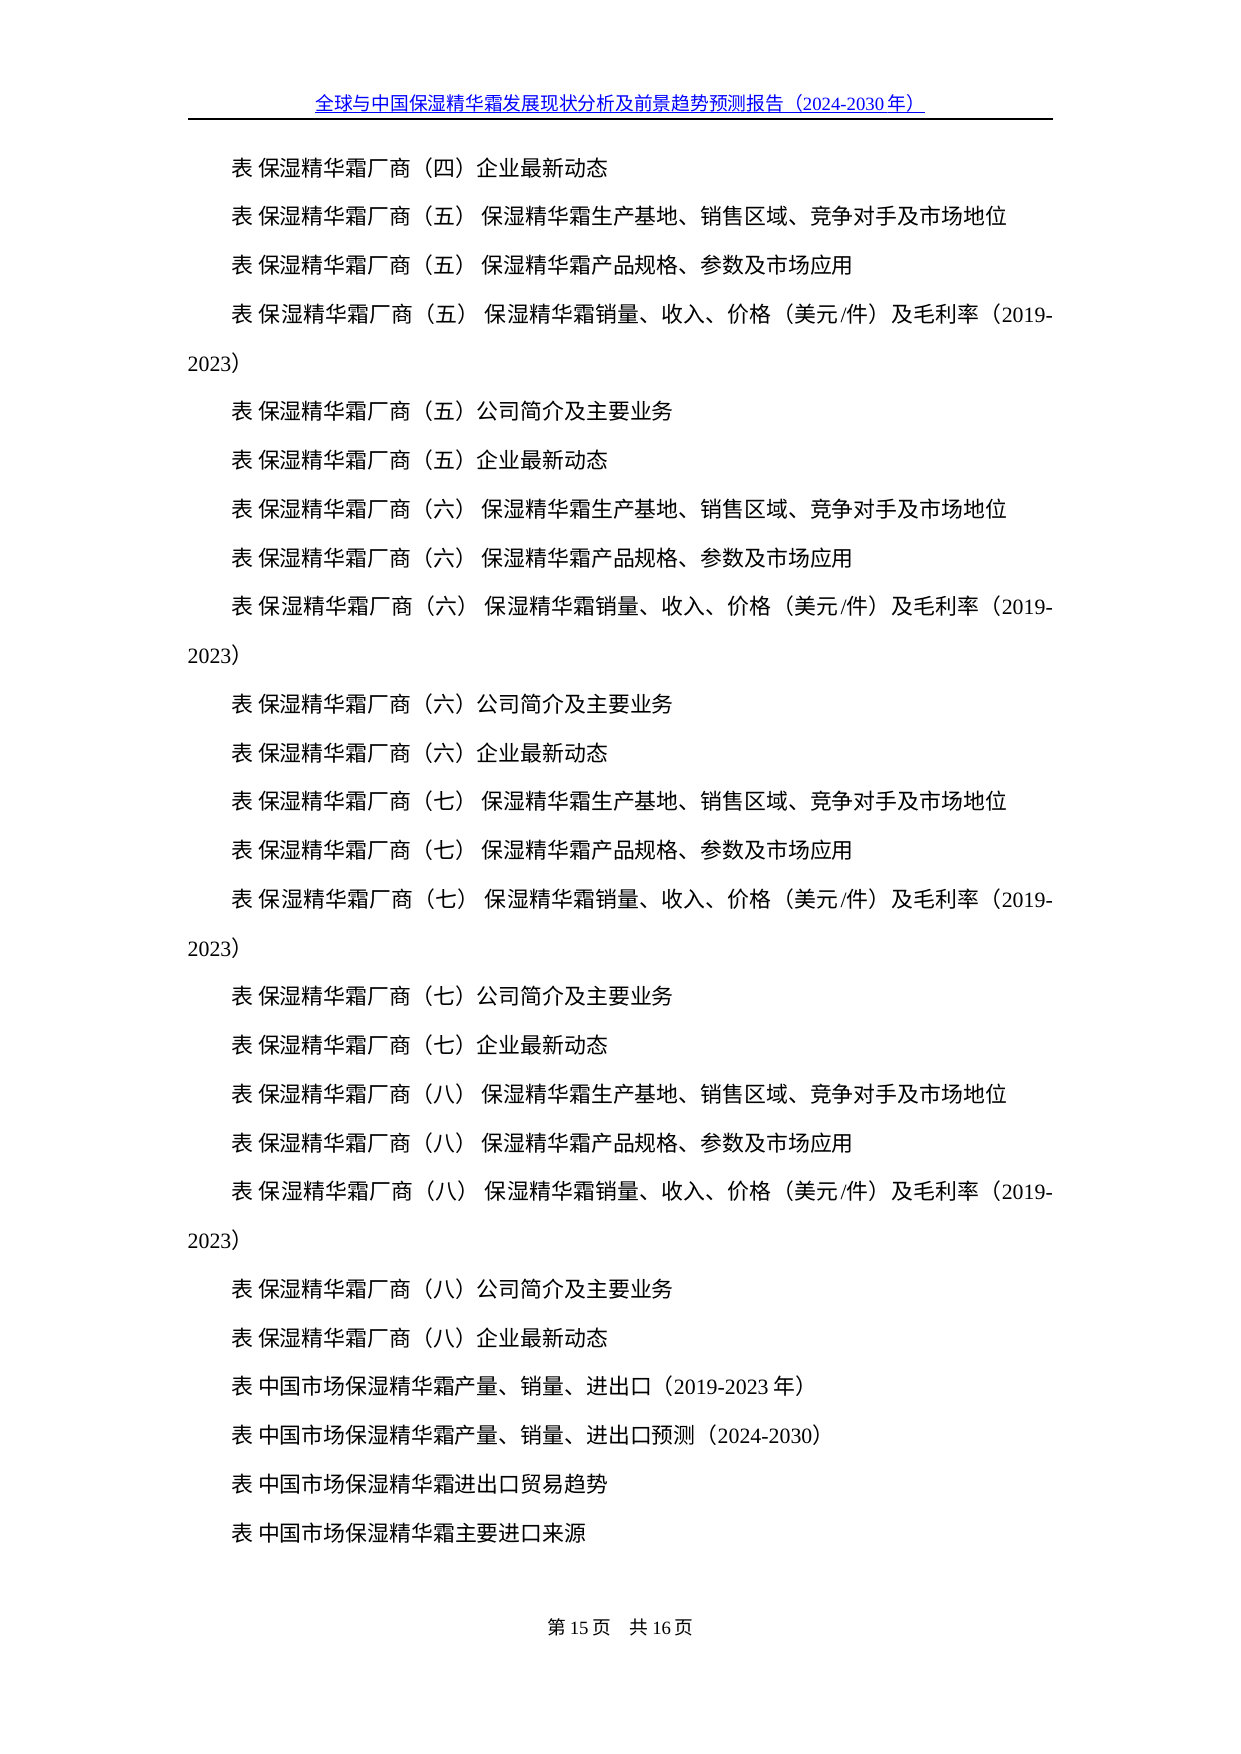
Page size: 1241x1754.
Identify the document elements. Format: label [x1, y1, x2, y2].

text [187, 150, 1053, 1548]
